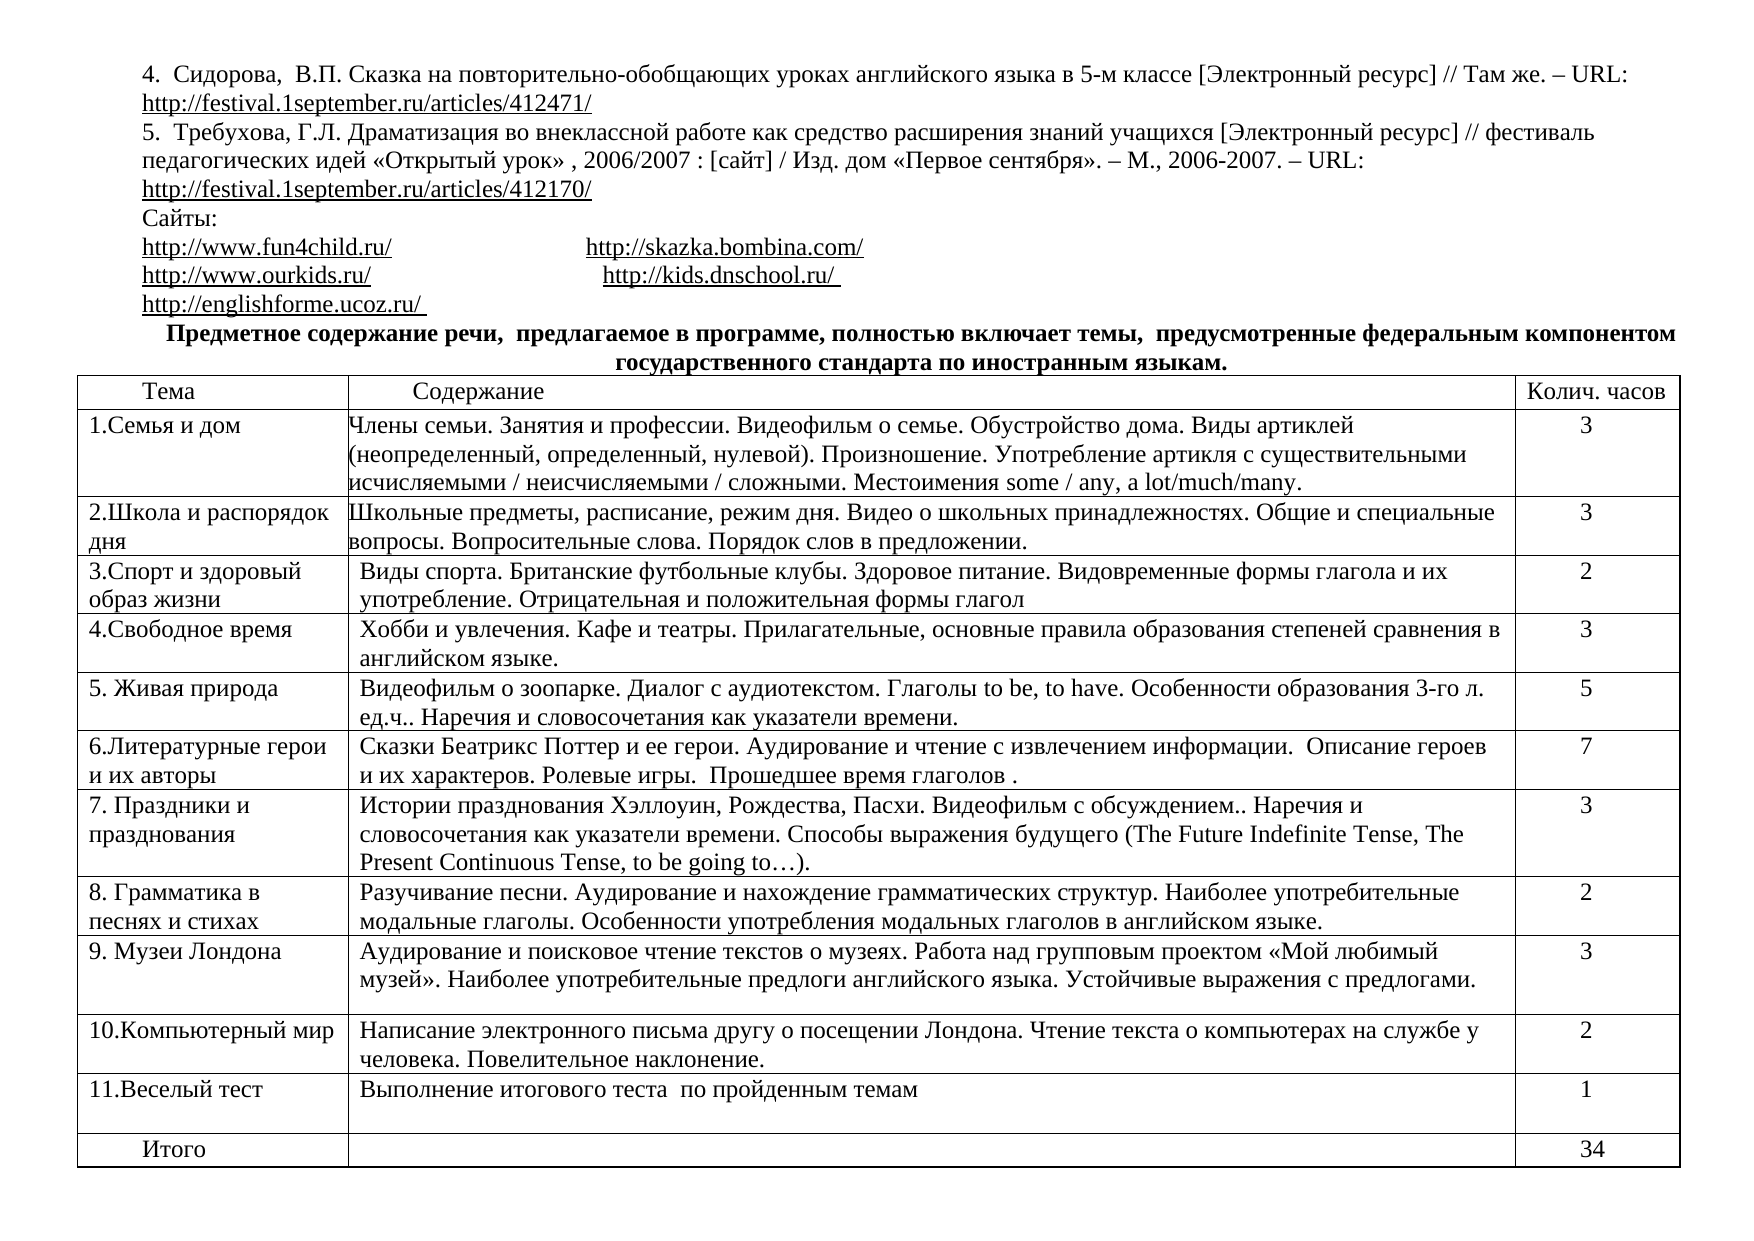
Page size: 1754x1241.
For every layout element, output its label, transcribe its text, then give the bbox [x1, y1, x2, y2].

table_cell Сказки Беатрикс Поттер и ее герои. Аудирование и чтение с извлечением информации. Описание героев и их характеров. Ролевые игры. Прошедшее время глаголов . [349, 731, 1515, 789]
table_cell Аудирование и поисковое чтение текстов о музеях. Работа над групповым проектом «Мой любимый музей». Наиболее употребительные предлоги английского языка. Устойчивые выражения с предлогами. [349, 936, 1515, 1014]
table_cell Выполнение итогового теста по пройденным темам [349, 1074, 1515, 1133]
text 5. Требухова, Г.Л. Драматизация во внеклассной работе как средство расширения знаний учащихся [Электронный ресурс] // фестиваль педагогических идей «Открытый урок» , 2006/2007 : [сайт] / Изд. дом «Первое сентября». – М., 2006-2007. – URL: http://festival.1september.ru/articles/412170/ [142, 117, 1754, 203]
table_cell 3 [1516, 936, 1679, 1014]
table_cell Хобби и увлечения. Кафе и театры. Прилагательные, основные правила образования степеней сравнения в английском языке. [349, 614, 1515, 672]
text Предметное содержание речи, предлагаемое в программе, полностью включает темы, предусмотренные федеральным компонентом государственного стандарта по иностранным языкам. [89, 318, 1754, 375]
table_cell Члены семьи. Занятия и профессии. Видеофильм о семье. Обустройство дома. Виды артиклей (неопределенный, определенный, нулевой). Произношение. Употребление артикля с существительными исчисляемыми / неисчисляемыми / сложными. Местоимения some / any, a lot/much/many. [349, 410, 1515, 496]
text http://www.ourkids.ru/ http://kids.dnschool.ru/ [142, 260, 1754, 289]
table_cell Видеофильм о зоопарке. Диалог с аудиотекстом. Глаголы to be, to have. Особенности образования 3-го л. ед.ч.. Наречия и словосочетания как указатели времени. [349, 673, 1515, 730]
text Сайты: [142, 203, 1754, 232]
table_cell 3.Спорт и здоровый образ жизни [78, 556, 348, 613]
table_cell 10.Компьютерный мир [78, 1015, 348, 1073]
table_cell Истории празднования Хэллоуин, Рождества, Пасхи. Видеофильм с обсуждением.. Наречия и словосочетания как указатели времени. Способы выражения будущего (The Future Indefinite Tense, The Present Continuous Tense, to be going to…). [349, 790, 1515, 876]
text http://www.fun4child.ru/ http://skazka.bombina.com/ [142, 232, 1754, 260]
table_cell Виды спорта. Британские футбольные клубы. Здоровое питание. Видовременные формы глагола и их употребление. Отрицательная и положительная формы глагол [349, 556, 1515, 613]
table_cell 8. Грамматика в песнях и стихах [78, 877, 348, 935]
table_cell 34 [1516, 1134, 1679, 1166]
table_header Содержание [349, 376, 1515, 409]
table_cell 5 [1516, 673, 1679, 730]
table_cell 3 [1516, 497, 1679, 555]
table_cell 2 [1516, 1015, 1679, 1073]
table_cell [349, 1134, 1515, 1166]
table_cell 7. Праздники и празднования [78, 790, 348, 876]
table_header Тема [78, 376, 348, 409]
table_cell 5. Живая природа [78, 673, 348, 730]
table_header Колич. часов [1516, 376, 1679, 409]
table_cell 3 [1516, 410, 1679, 496]
table_cell 11.Веселый тест [78, 1074, 348, 1133]
table_cell 9. Музеи Лондона [78, 936, 348, 1014]
table_cell 1 [1516, 1074, 1679, 1133]
table_cell 2.Школа и распорядок дня [78, 497, 348, 555]
table_cell 2 [1516, 877, 1679, 935]
table_cell Итого [78, 1134, 348, 1166]
table_cell 2 [1516, 556, 1679, 613]
table_cell 4.Свободное время [78, 614, 348, 672]
table_cell 7 [1516, 731, 1679, 789]
table_cell Написание электронного письма другу о посещении Лондона. Чтение текста о компьютерах на службе у человека. Повелительное наклонение. [349, 1015, 1515, 1073]
table_cell Разучивание песни. Аудирование и нахождение грамматических структур. Наиболее употребительные модальные глаголы. Особенности употребления модальных глаголов в английском языке. [349, 877, 1515, 935]
table_cell 3 [1516, 614, 1679, 672]
table_cell Школьные предметы, расписание, режим дня. Видео о школьных принадлежностях. Общие и специальные вопросы. Вопросительные слова. Порядок слов в предложении. [349, 497, 1515, 555]
text http://englishforme.ucoz.ru/ [142, 289, 1754, 318]
table_cell 1.Семья и дом [78, 410, 348, 496]
table_cell 3 [1516, 790, 1679, 876]
text 4. Сидорова, В.П. Сказка на повторительно-обобщающих уроках английского языка в 5-м классе [Электронный ресурс] // Там же. – URL: http://festival.1september.ru/articles/412471/ [142, 59, 1754, 117]
table_cell 6.Литературные герои и их авторы [78, 731, 348, 789]
